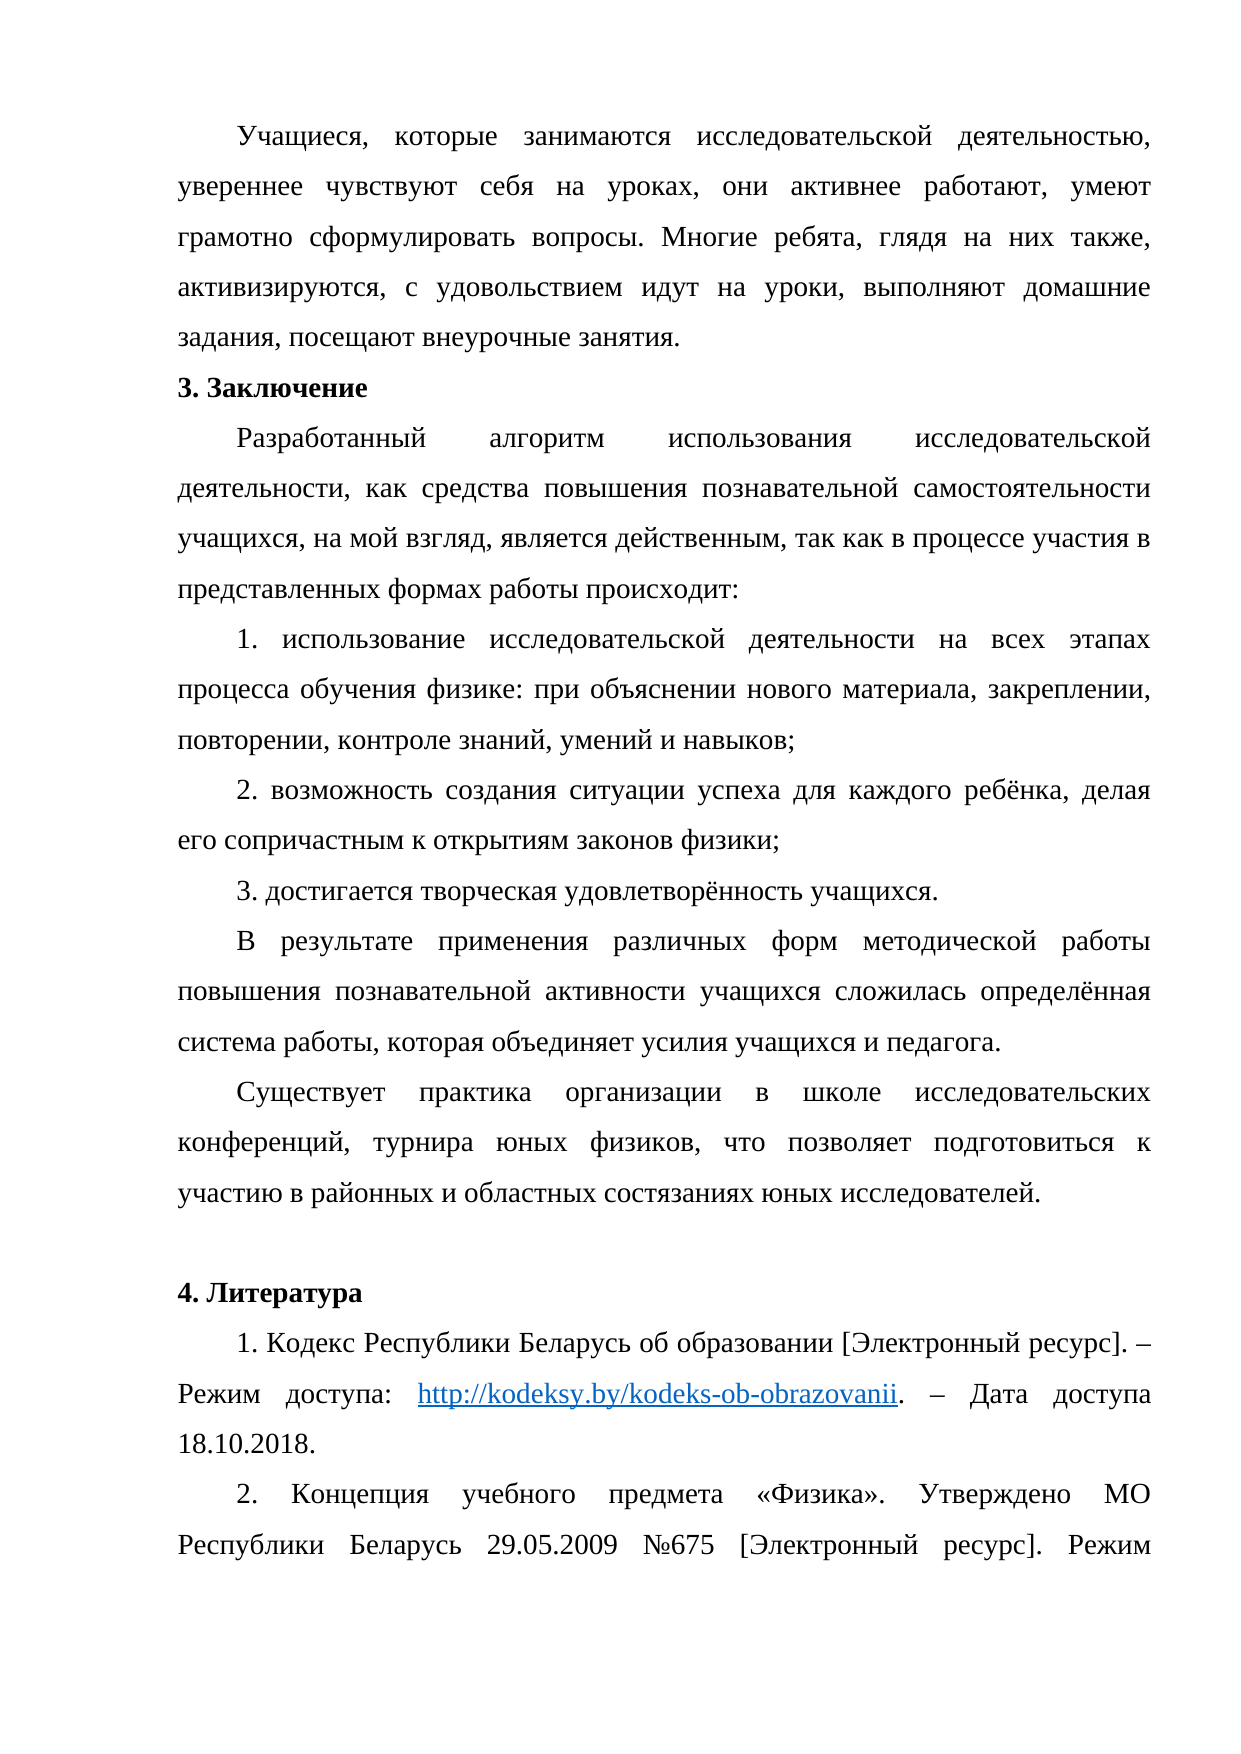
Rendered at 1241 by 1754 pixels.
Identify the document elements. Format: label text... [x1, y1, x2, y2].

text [177, 1477, 1152, 1560]
text 1. Кодекс Республики Беларусь об образовании [Электронный ресурс]. – Режим доступа: http://kodeksy.by/kodeks-ob-obrazovanii. – Дата доступа 18.10.2018. [177, 1326, 1152, 1460]
text Учащиеся, которые занимаются исследовательской деятельностью, увереннее чувствуют себя на уроках, они активнее работают, умеют грамотно сформулировать вопросы. Многие ребята, глядя на них также, активизируются, с удовольствием идут на уроки, выполняют домашние задания, посещают внеурочные занятия. [177, 118, 1152, 353]
text 3. достигается творческая удовлетворённость учащихся. [177, 873, 1152, 906]
text 2. возможность создания ситуации успеха для каждого ребёнка, делая его сопричастным к открытиям законов физики; [177, 772, 1152, 856]
text В результате применения различных форм методической работы повышения познавательной активности учащихся сложилась определённая система работы, которая объединяет усилия учащихся и педагога. [177, 923, 1152, 1057]
text 1. использование исследовательской деятельности на всех этапах процесса обучения физике: при объяснении нового материала, закреплении, повторении, контроле знаний, умений и навыков; [177, 621, 1152, 755]
text Разработанный алгоритм использования исследовательской деятельности, как средства повышения познавательной самостоятельности учащихся, на мой взгляд, является действенным, так как в процессе участия в представленных формах работы происходит: [177, 420, 1152, 604]
text Существует практика организации в школе исследовательских конференций, турнира юных физиков, что позволяет подготовиться к участию в районных и областных состязаниях юных исследователей. [177, 1074, 1152, 1208]
text 4. Литература [177, 1275, 1152, 1309]
text 3. Заключение [177, 370, 1152, 403]
